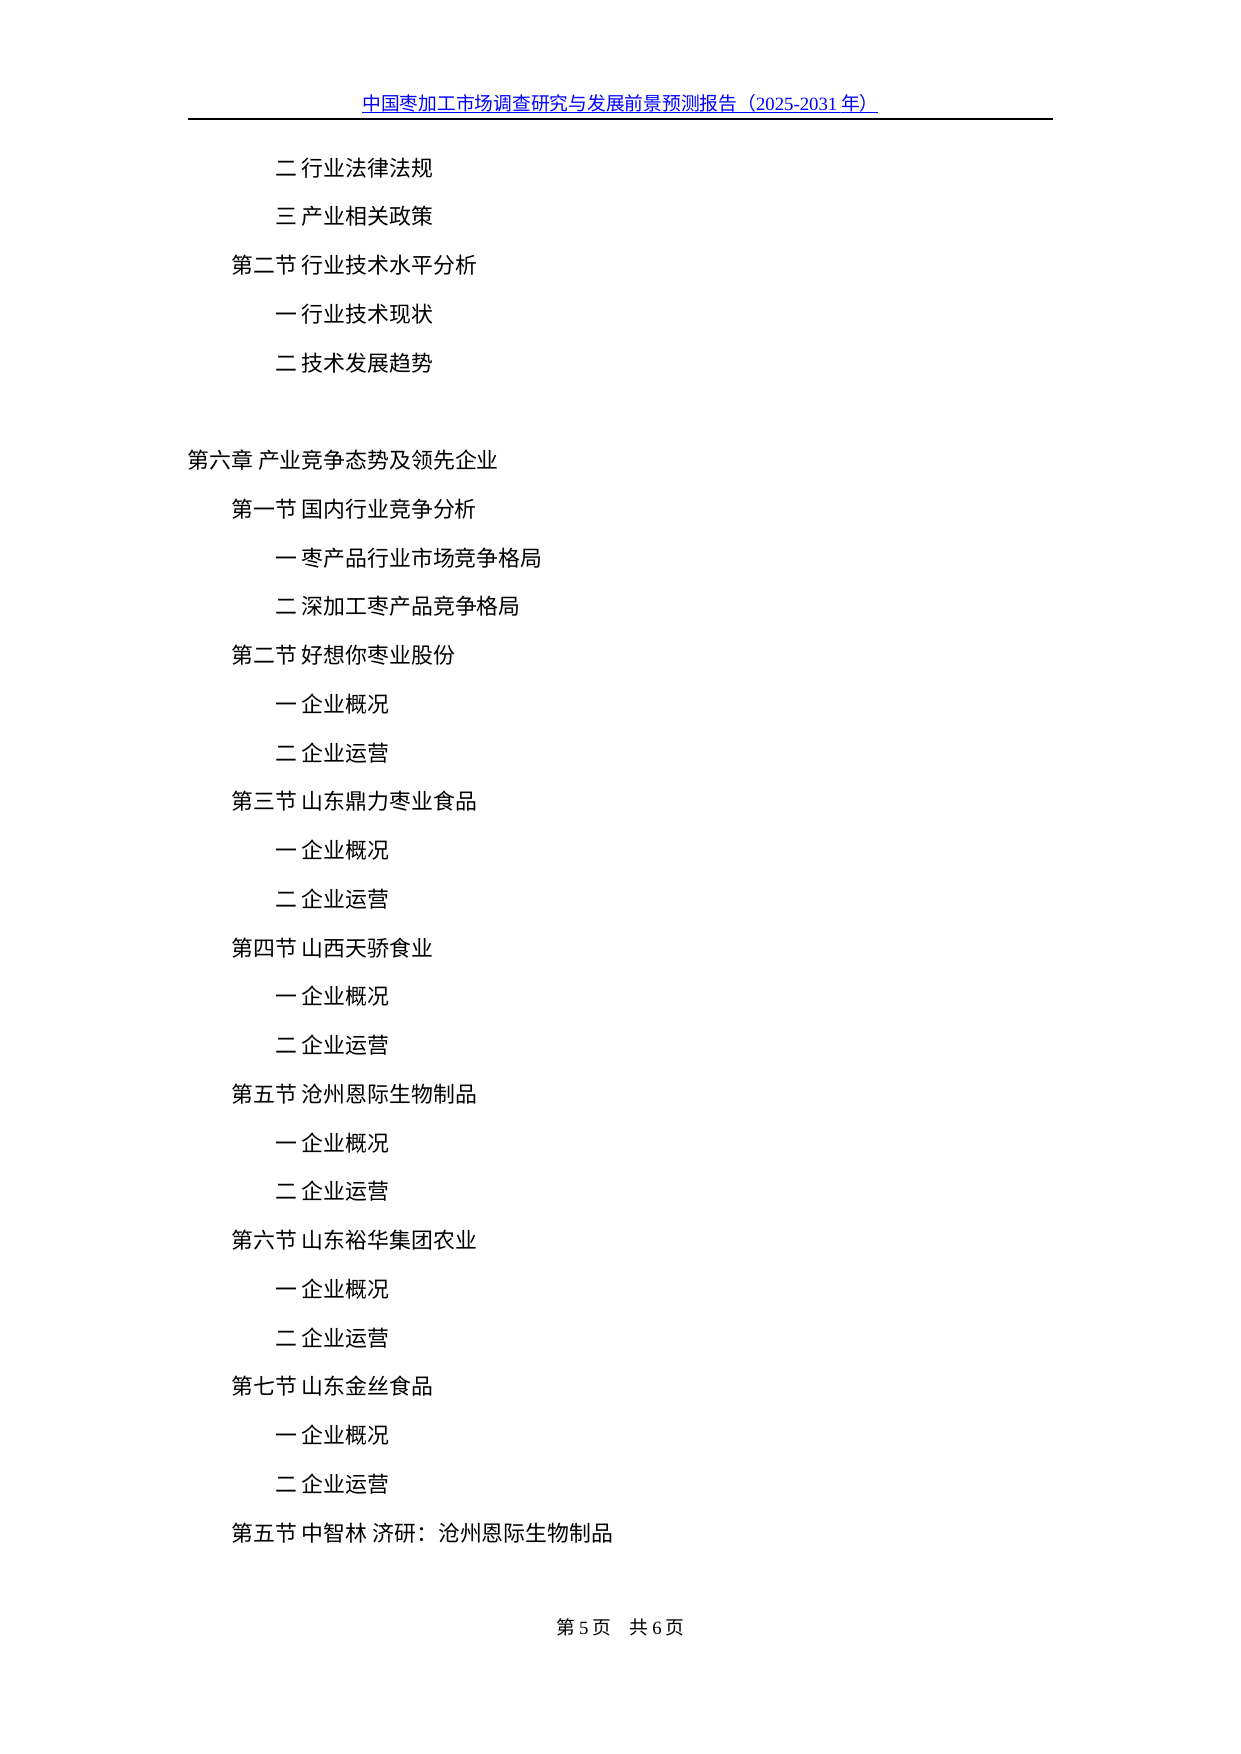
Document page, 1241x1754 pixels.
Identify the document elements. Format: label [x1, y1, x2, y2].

text [187, 150, 1053, 1548]
